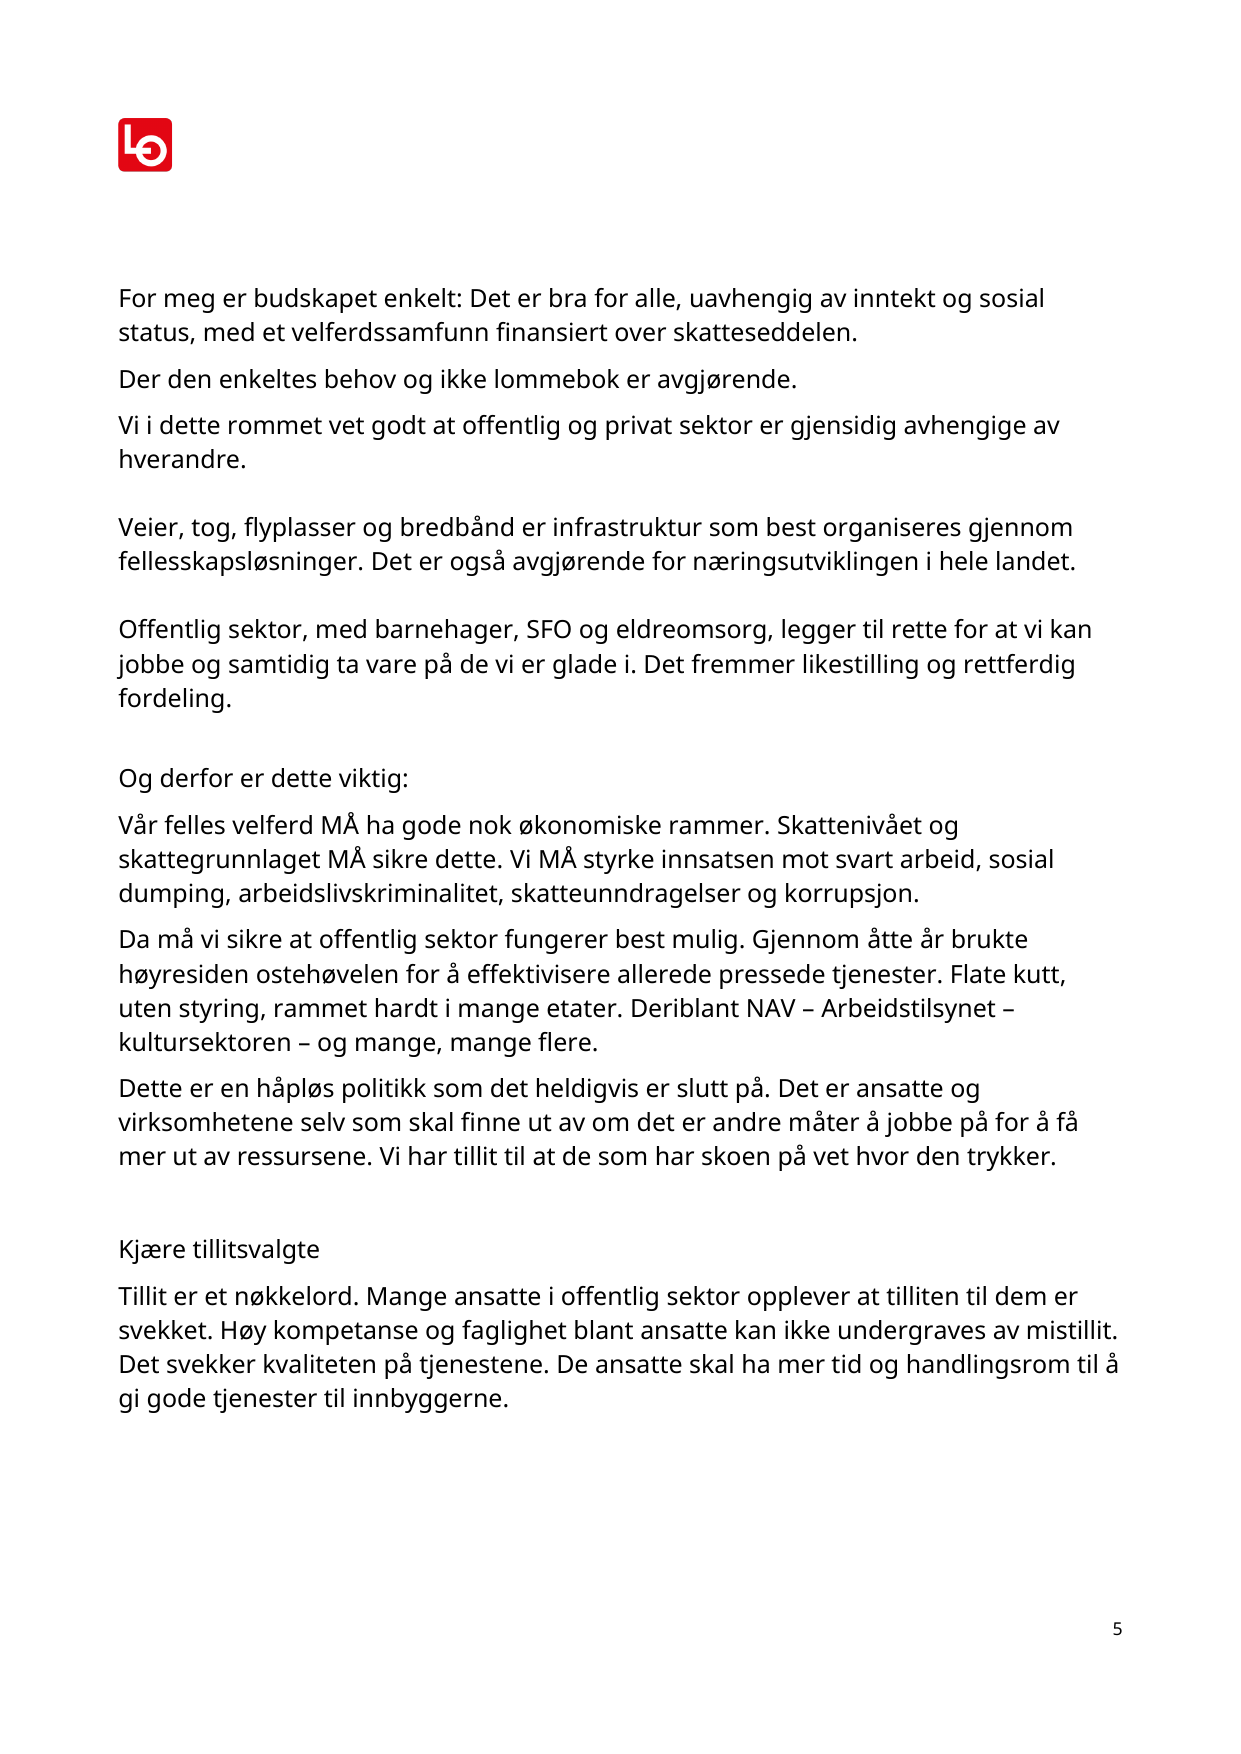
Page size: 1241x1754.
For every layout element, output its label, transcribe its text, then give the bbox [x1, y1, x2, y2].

picture [118, 118, 184, 179]
text Dette er en håpløs politikk som det heldigvis er slutt på. Det er ansatte og virksomhetene selv som skal finne ut av om det er andre måter å jobbe på for å få mer ut av ressursene. Vi har tillit til at de som har skoen på vet hvor den trykker. [118, 1071, 1122, 1173]
text Kjære tillitsvalgte [118, 1232, 1122, 1266]
text Veier, tog, flyplasser og bredbånd er infrastruktur som best organiseres gjennom fellesskapsløsninger. Det er også avgjørende for næringsutviklingen i hele landet. [118, 510, 1122, 578]
text Vi i dette rommet vet godt at offentlig og privat sektor er gjensidig avhengige av hverandre. [118, 408, 1122, 476]
text For meg er budskapet enkelt: Det er bra for alle, uavhengig av inntekt og sosial status, med et velferdssamfunn finansiert over skatteseddelen. [118, 281, 1122, 349]
text Der den enkeltes behov og ikke lommebok er avgjørende. [118, 361, 1122, 395]
text Da må vi sikre at offentlig sektor fungerer best mulig. Gjennom åtte år brukte høyresiden ostehøvelen for å effektivisere allerede pressede tjenester. Flate kutt, uten styring, rammet hardt i mange etater. Deriblant NAV – Arbeidstilsynet – kultursektoren – og mange, mange flere. [118, 922, 1122, 1058]
text Vår felles velferd MÅ ha gode nok økonomiske rammer. Skattenivået og skattegrunnlaget MÅ sikre dette. Vi MÅ styrke innsatsen mot svart arbeid, sosial dumping, arbeidslivskriminalitet, skatteunndragelser og korrupsjon. [118, 807, 1122, 910]
text Offentlig sektor, med barnehager, SFO og eldreomsorg, legger til rette for at vi kan jobbe og samtidig ta vare på de vi er glade i. Det fremmer likestilling og rettferdig fordeling. [118, 612, 1122, 714]
text Tillit er et nøkkelord. Mange ansatte i offentlig sektor opplever at tilliten til dem er svekket. Høy kompetanse og faglighet blant ansatte kan ikke undergraves av mistillit. Det svekker kvaliteten på tjenestene. De ansatte skal ha mer tid og handlingsrom til å gi gode tjenester til innbyggerne. [118, 1279, 1122, 1415]
text Og derfor er dette viktig: [118, 761, 1122, 795]
